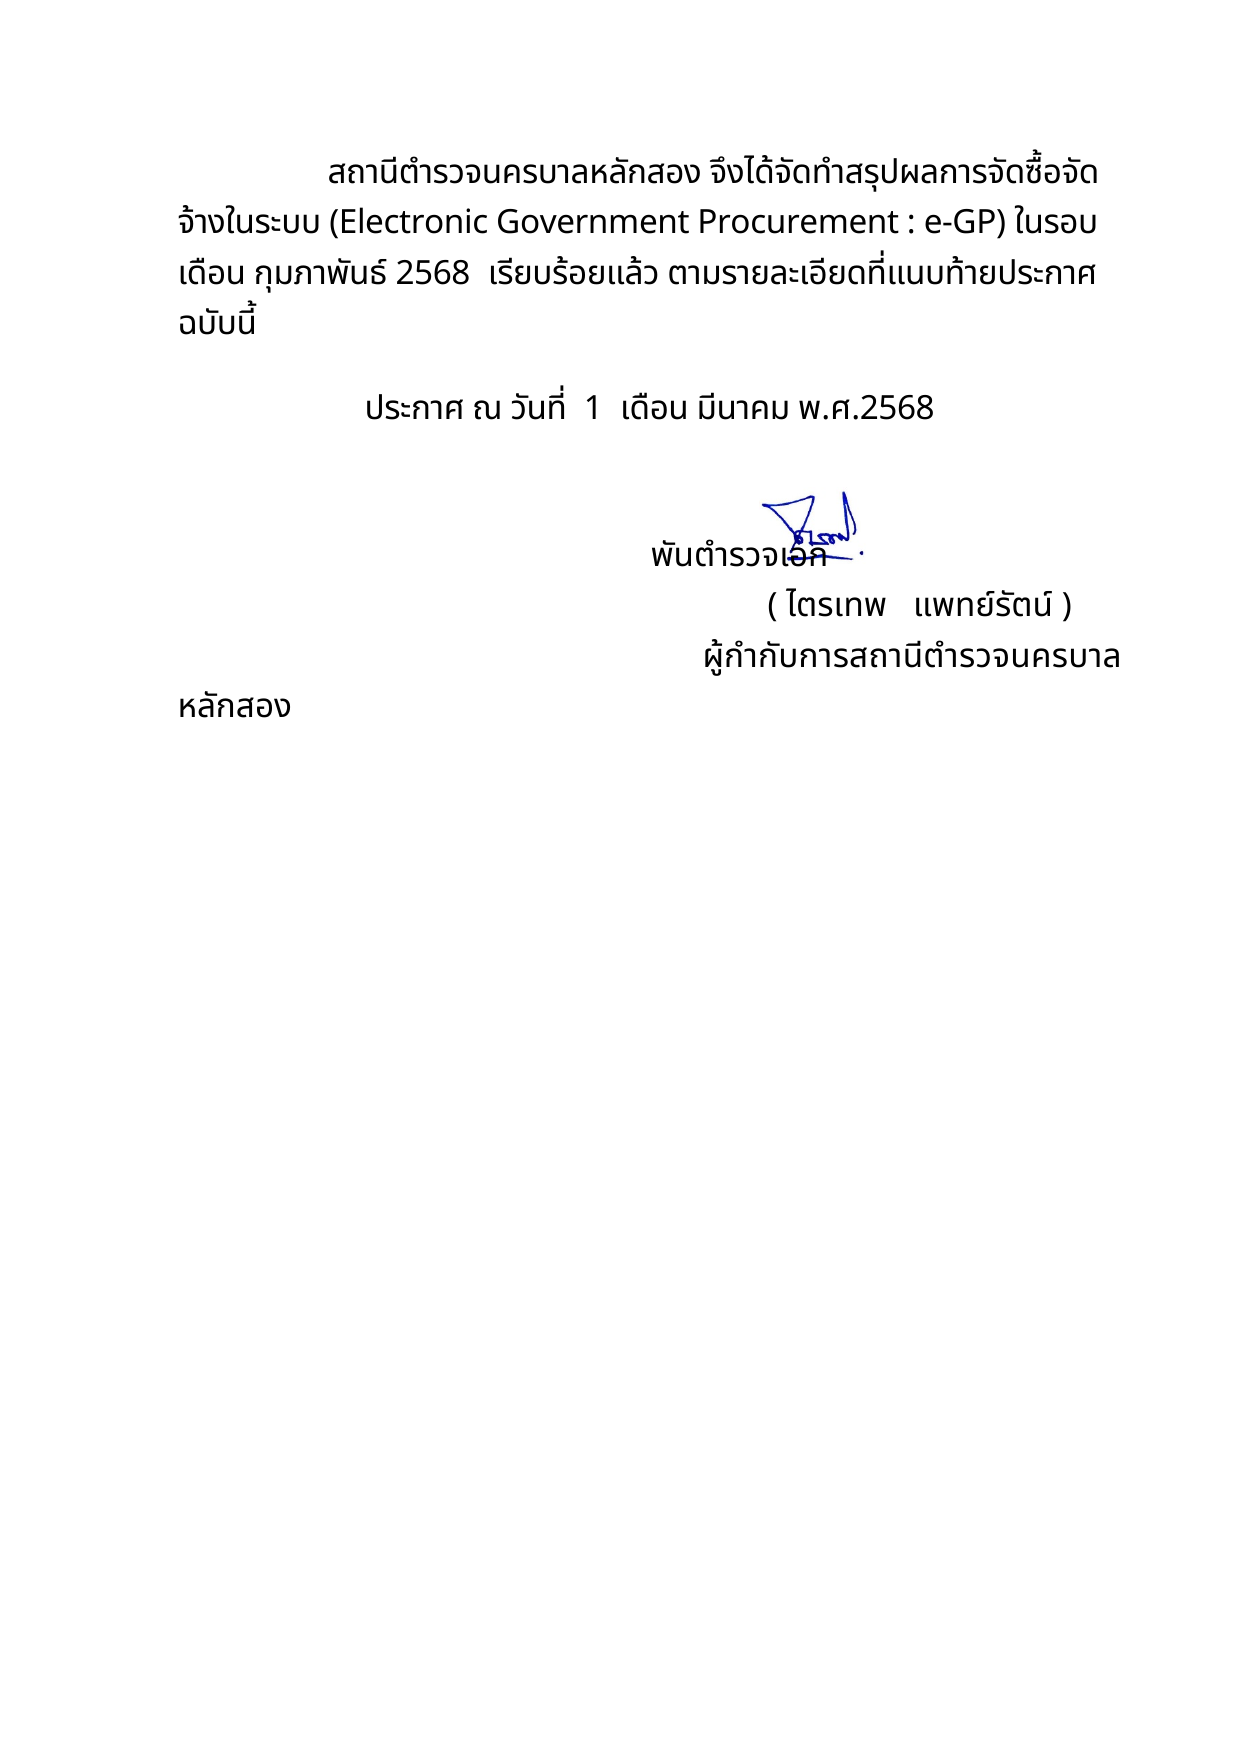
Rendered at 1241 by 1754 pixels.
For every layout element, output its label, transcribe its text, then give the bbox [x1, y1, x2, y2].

text ประกาศ ณ วันที่ 1 เดือน มีนาคม พ.ศ.2568 [177, 384, 1122, 434]
picture [759, 487, 867, 531]
text พันตำรวจเอก [177, 531, 1122, 581]
text ผู้กำกับการสถานีตำรวจนครบาลหลักสอง [177, 632, 1122, 733]
text ( ไตรเทพ แพทย์รัตน์ ) [490, 581, 1122, 632]
text สถานีตำรวจนครบาลหลักสอง จึงได้จัดทำสรุปผลการจัดซื้อจัดจ้างในระบบ (Electronic Government Procurement : e-GP) ในรอบเดือน กุมภาพันธ์ 2568 เรียบร้อยแล้ว ตามรายละเอียดที่แนบท้ายประกาศ ฉบับนี้ [177, 148, 1122, 350]
